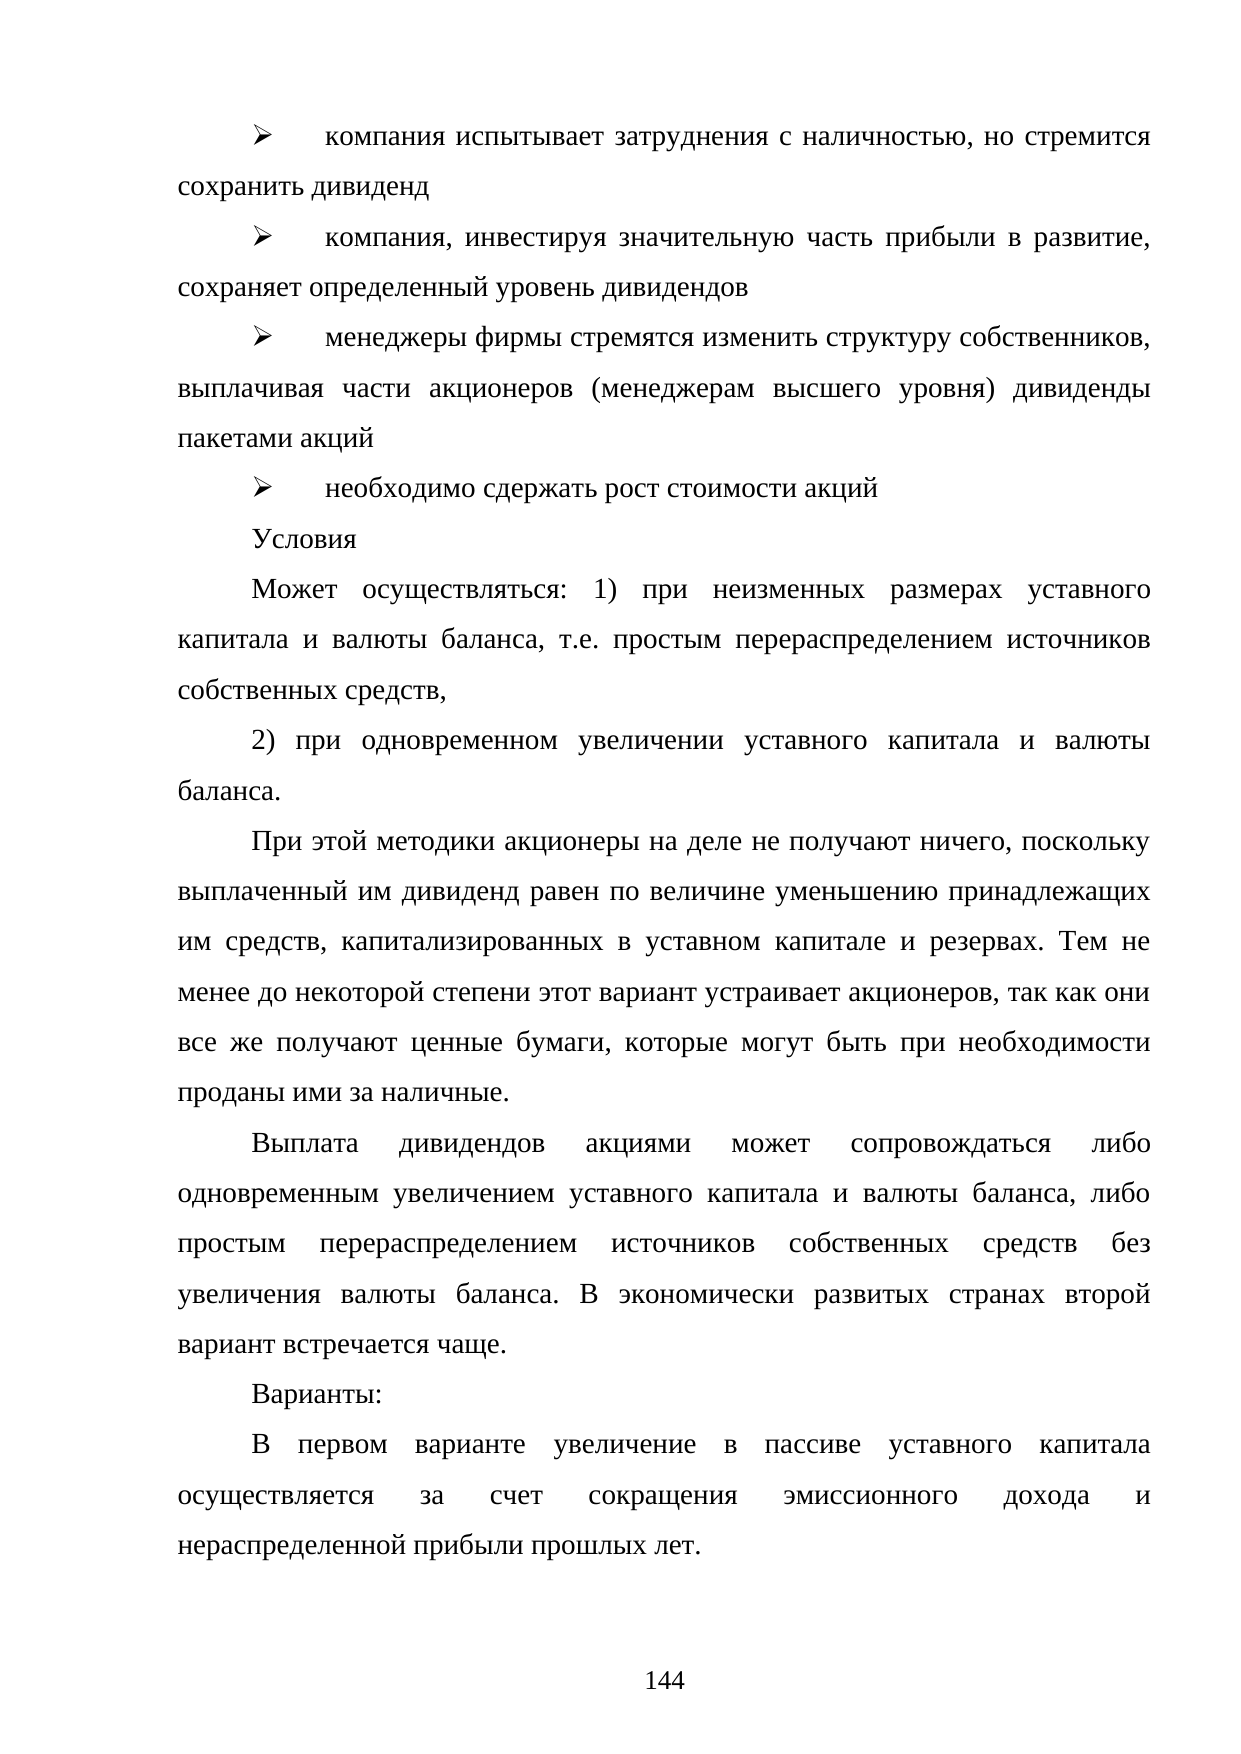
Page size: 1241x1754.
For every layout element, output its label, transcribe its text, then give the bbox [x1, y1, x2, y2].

list компания, инвестируя значительную часть прибыли в развитие, сохраняет определенный уровень дивидендов [177, 219, 1152, 303]
list необходимо сдержать рост стоимости акций [177, 471, 1152, 504]
list менеджеры фирмы стремятся изменить структуру собственников, выплачивая части акционеров (менеджерам высшего уровня) дивиденды пакетами акций [177, 319, 1152, 454]
text Варианты: [177, 1376, 1152, 1410]
text При этой методики акционеры на деле не получают ничего, поскольку выплаченный им дивиденд равен по величине уменьшению принадлежащих им средств, капитализированных в уставном капитале и резервах. Тем не менее до некоторой степени этот вариант устраивает акционеров, так как они все же получают ценные бумаги, которые могут быть при необходимости проданы ими за наличные. [177, 823, 1152, 1108]
text В первом варианте увеличение в пассиве уставного капитала осуществляется за счет сокращения эмиссионного дохода и нераспределенной прибыли прошлых лет. [177, 1427, 1152, 1561]
text 2) при одновременном увеличении уставного капитала и валюты баланса. [177, 722, 1152, 806]
text Выплата дивидендов акциями может сопровождаться либо одновременным увеличением уставного капитала и валюты баланса, либо простым перераспределением источников собственных средств без увеличения валюты баланса. В экономически развитых странах второй вариант встречается чаще. [177, 1125, 1152, 1359]
text Может осуществляться: 1) при неизменных размерах уставного капитала и валюты баланса, т.е. простым перераспределением источников собственных средств, [177, 571, 1152, 706]
list компания испытывает затруднения с наличностью, но стремится сохранить дивиденд [177, 118, 1152, 202]
text Условия [177, 521, 1152, 554]
